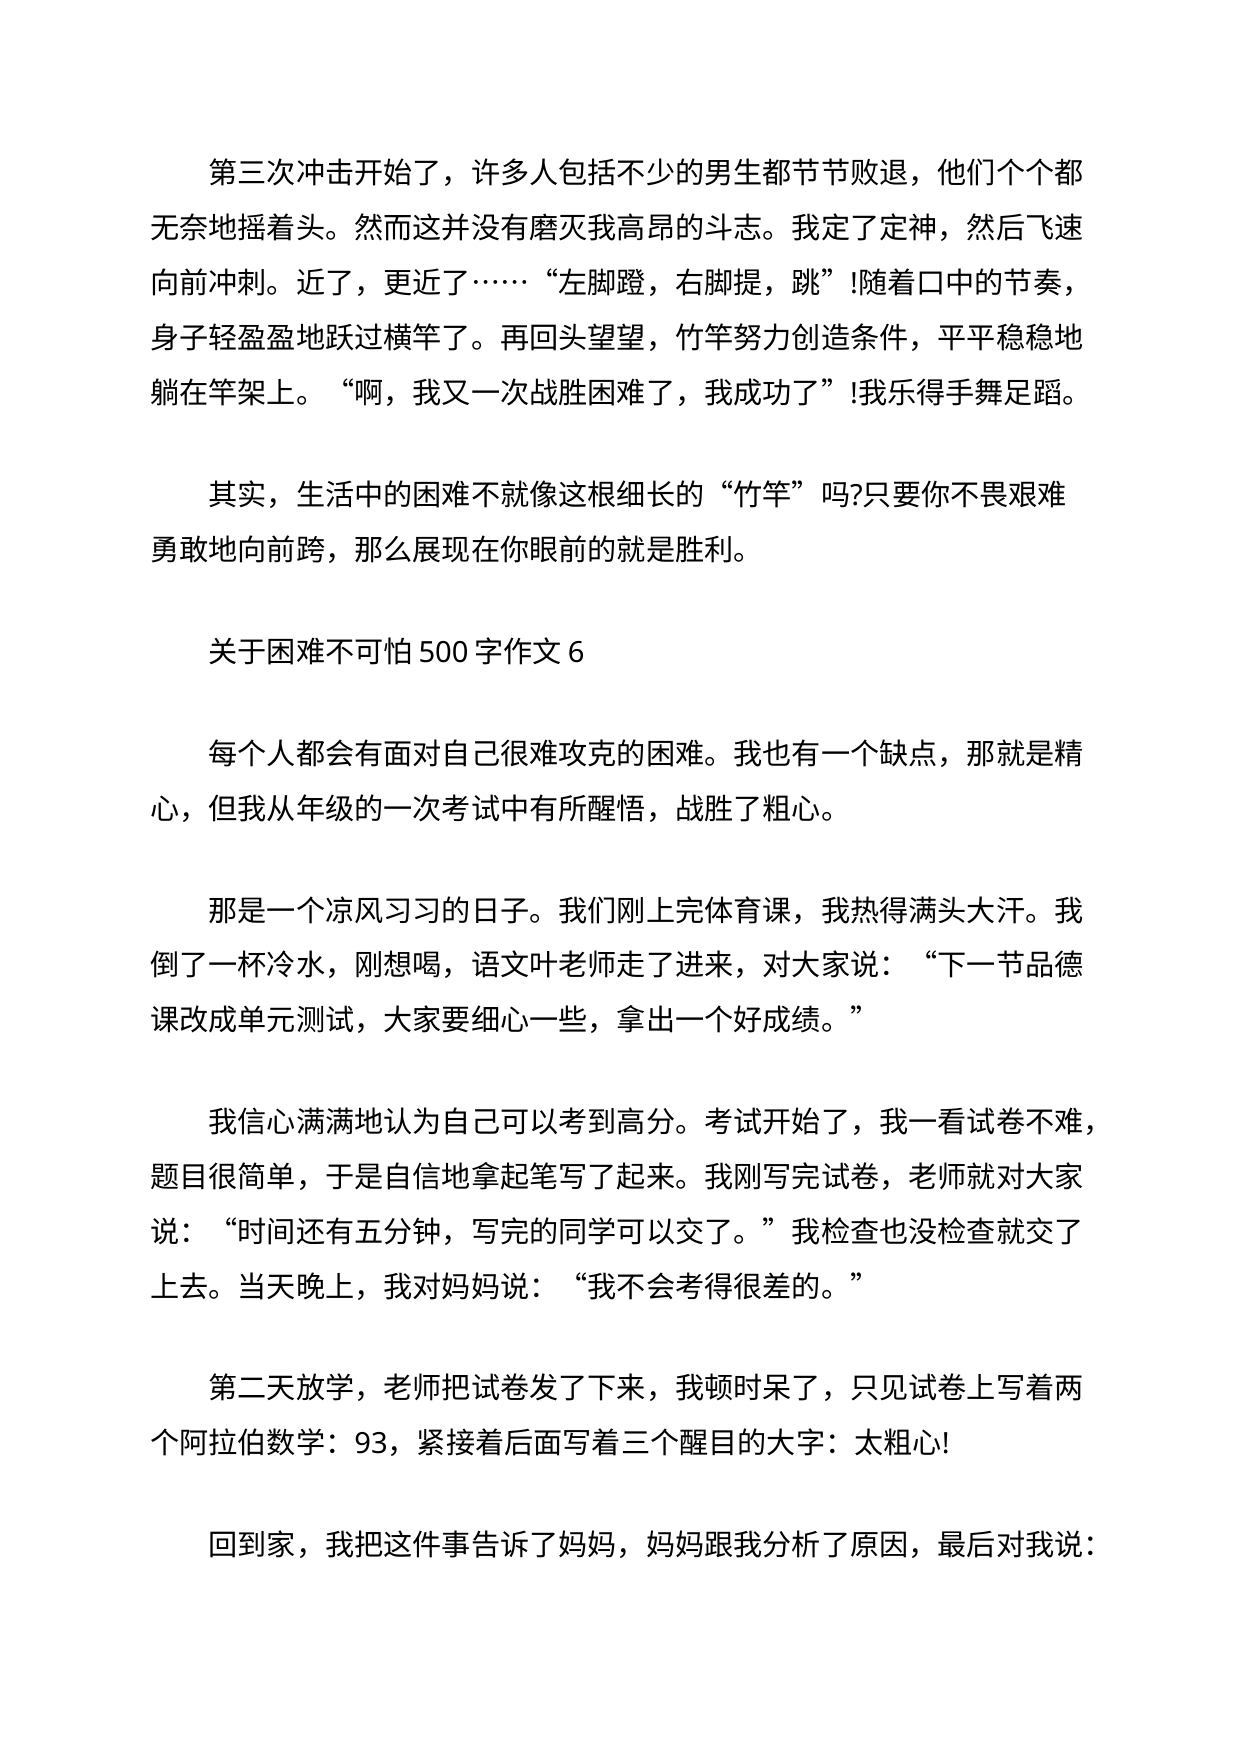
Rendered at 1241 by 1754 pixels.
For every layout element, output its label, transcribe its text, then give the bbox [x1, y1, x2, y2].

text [150, 1522, 1090, 1564]
text 第二天放学，老师把试卷发了下来，我顿时呆了，只见试卷上写着两个阿拉伯数学：93，紧接着后面写着三个醒目的大字：太粗心! [150, 1365, 1090, 1462]
text 关于困难不可怕500字作文6 [150, 628, 1090, 671]
text 其实，生活中的困难不就像这根细长的“竹竿”吗?只要你不畏艰难勇敢地向前跨，那么展现在你眼前的就是胜利。 [150, 472, 1090, 569]
text 那是一个凉风习习的日子。我们刚上完体育课，我热得满头大汗。我倒了一杯冷水，刚想喝，语文叶老师走了进来，对大家说：“下一节品德课改成单元测试，大家要细心一些，拿出一个好成绩。” [150, 887, 1090, 1039]
text 我信心满满地认为自己可以考到高分。考试开始了，我一看试卷不难，题目很简单，于是自信地拿起笔写了起来。我刚写完试卷，老师就对大家说：“时间还有五分钟，写完的同学可以交了。”我检查也没检查就交了上去。当天晚上，我对妈妈说：“我不会考得很差的。” [150, 1099, 1090, 1306]
text 第三次冲击开始了，许多人包括不少的男生都节节败退，他们个个都无奈地摇着头。然而这并没有磨灭我高昂的斗志。我定了定神，然后飞速向前冲刺。近了，更近了……“左脚蹬，右脚提，跳”!随着口中的节奏，身子轻盈盈地跃过横竿了。再回头望望，竹竿努力创造条件，平平稳稳地躺在竿架上。“啊，我又一次战胜困难了，我成功了”!我乐得手舞足蹈。 [150, 150, 1090, 412]
text 每个人都会有面对自己很难攻克的困难。我也有一个缺点，那就是精心，但我从年级的一次考试中有所醒悟，战胜了粗心。 [150, 730, 1090, 828]
